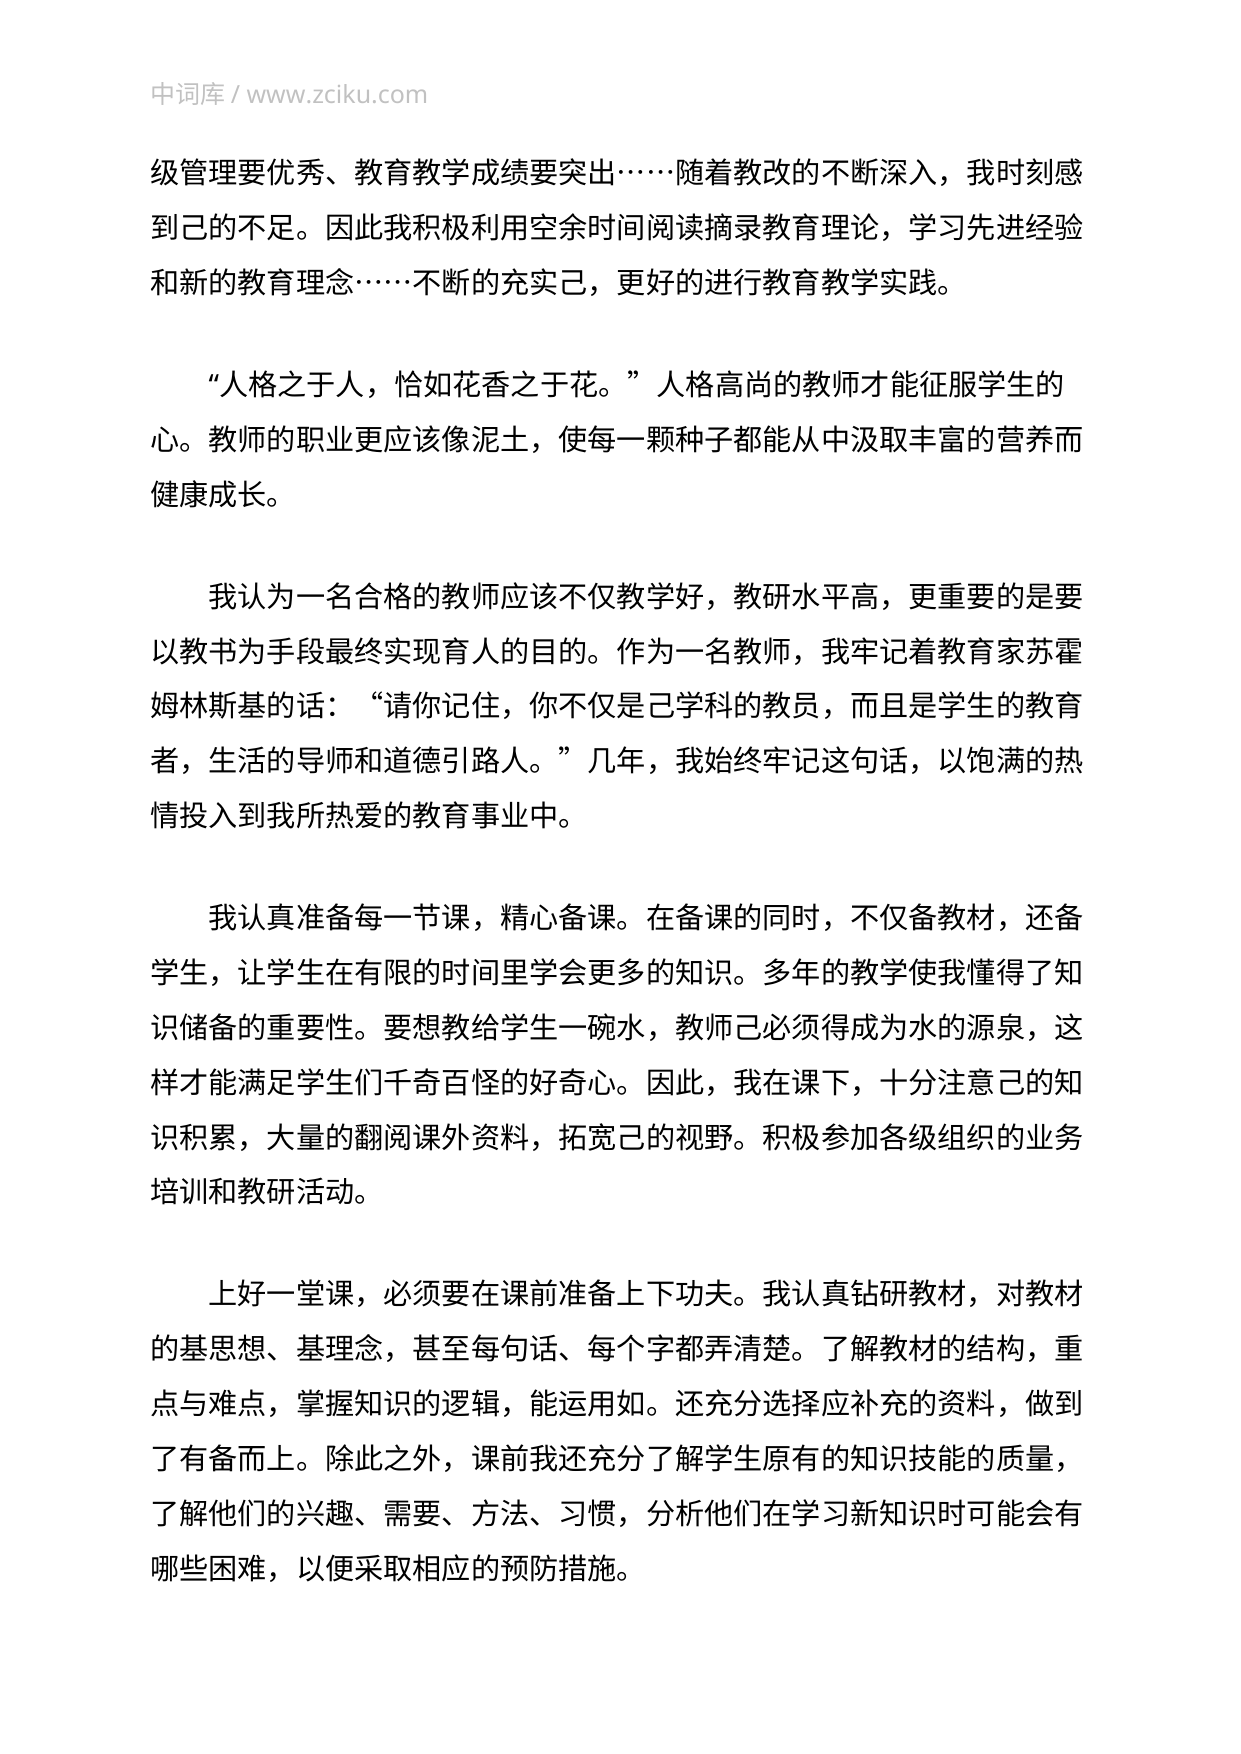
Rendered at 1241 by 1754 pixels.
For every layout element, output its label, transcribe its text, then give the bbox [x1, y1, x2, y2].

text 我认真准备每一节课，精心备课。在备课的同时，不仅备教材，还备学生，让学生在有限的时间里学会更多的知识。多年的教学使我懂得了知识储备的重要性。要想教给学生一碗水，教师己必须得成为水的源泉，这样才能满足学生们千奇百怪的好奇心。因此，我在课下，十分注意己的知识积累，大量的翻阅课外资料，拓宽己的视野。积极参加各级组织的业务培训和教研活动。 [150, 894, 1090, 1211]
text 上好一堂课，必须要在课前准备上下功夫。我认真钻研教材，对教材的基思想、基理念，甚至每句话、每个字都弄清楚。了解教材的结构，重点与难点，掌握知识的逻辑，能运用如。还充分选择应补充的资料，做到了有备而上。除此之外，课前我还充分了解学生原有的知识技能的质量，了解他们的兴趣、需要、方法、习惯，分析他们在学习新知识时可能会有哪些困难，以便采取相应的预防措施。 [150, 1271, 1090, 1588]
text 我认为一名合格的教师应该不仅教学好，教研水平高，更重要的是要以教书为手段最终实现育人的目的。作为一名教师，我牢记着教育家苏霍姆林斯基的话：“请你记住，你不仅是己学科的教员，而且是学生的教育者，生活的导师和道德引路人。”几年，我始终牢记这句话，以饱满的热情投入到我所热爱的教育事业中。 [150, 573, 1090, 835]
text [150, 150, 1090, 302]
text “人格之于人，恰如花香之于花。”人格高尚的教师才能征服学生的心。教师的职业更应该像泥土，使每一颗种子都能从中汲取丰富的营养而健康成长。 [150, 362, 1090, 514]
